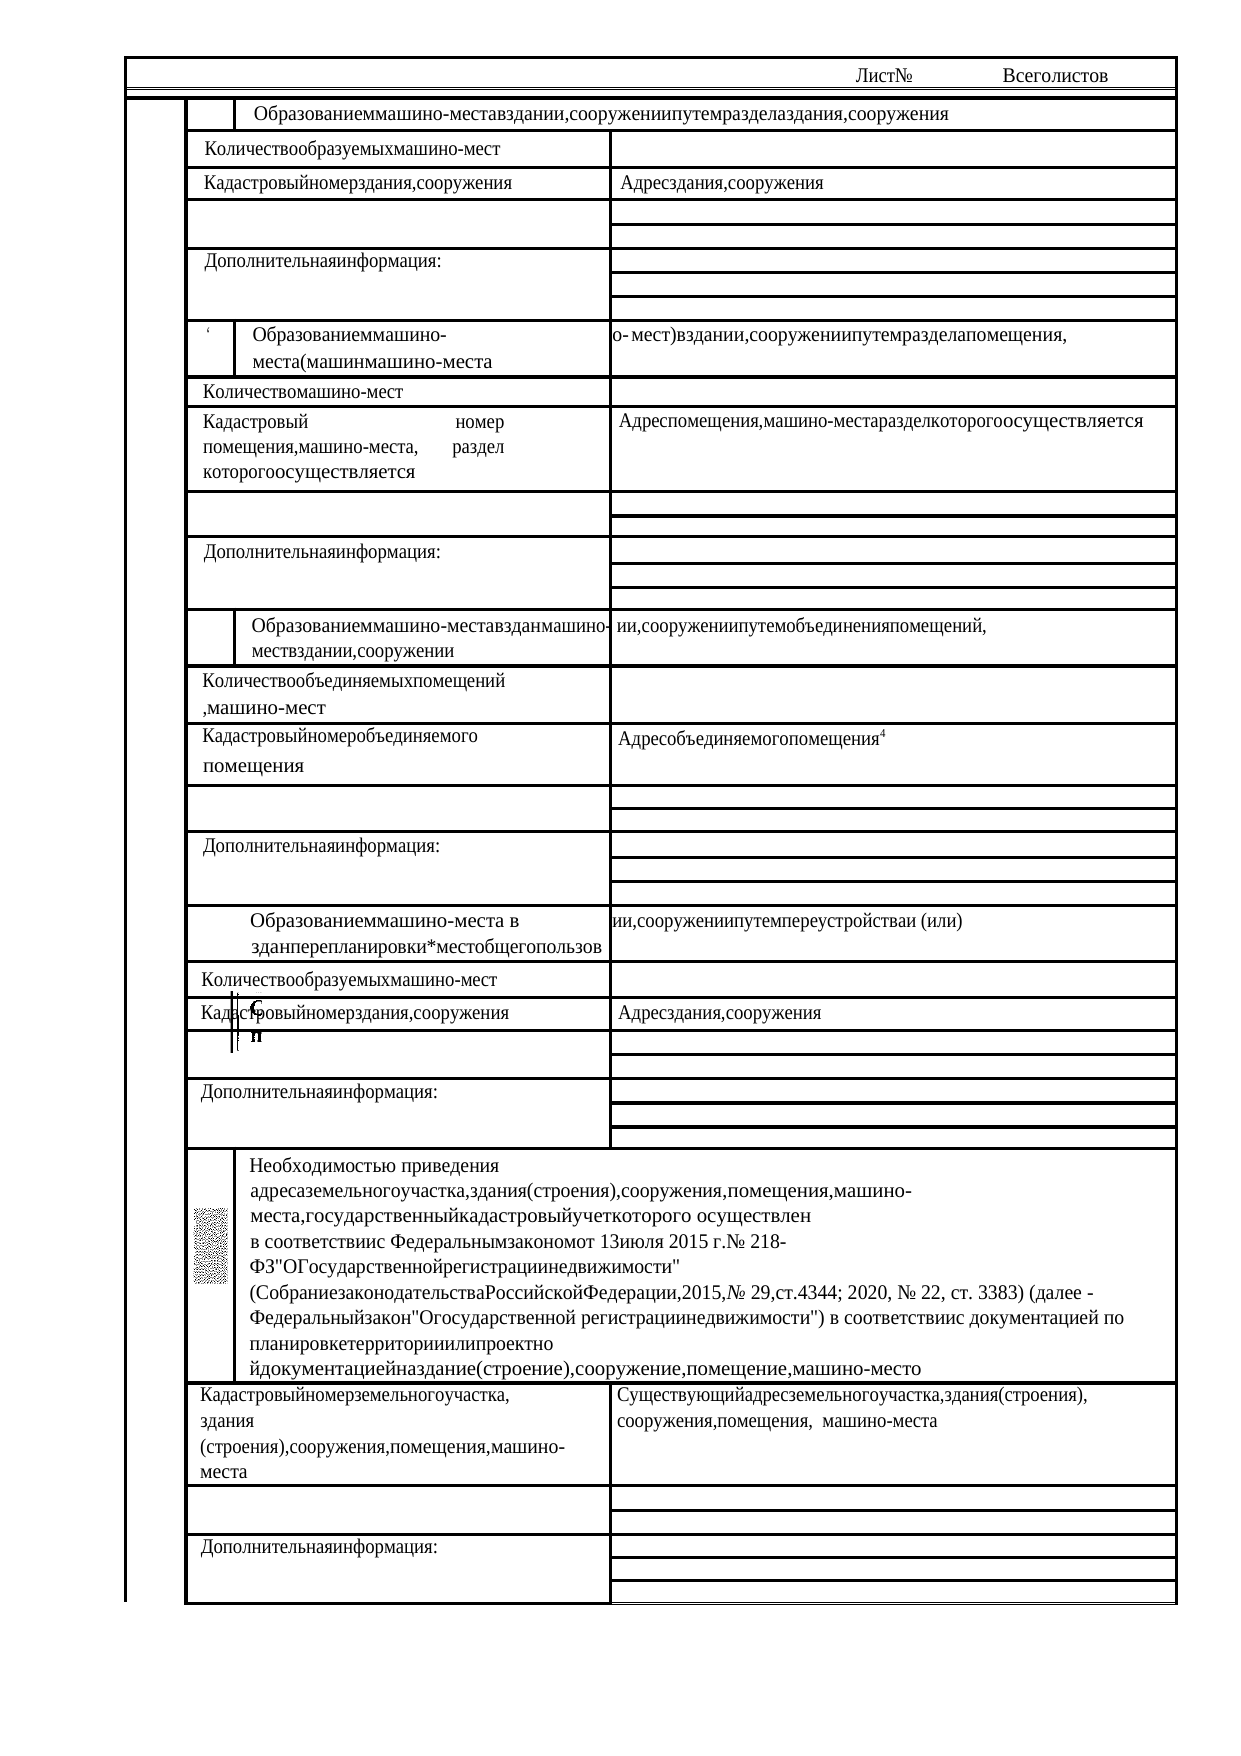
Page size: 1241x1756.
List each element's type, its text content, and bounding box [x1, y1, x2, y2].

table_cell [612, 493, 1175, 514]
table_cell [612, 810, 1175, 830]
table_cell Существующийадресземельногоучастка,здания(строения), сооружения,помещения, машино-места [612, 1385, 1175, 1484]
table_cell ии,сооружениипутемобъединенияпомещений, [612, 611, 1175, 664]
table_cell Дополнительнаяинформация: [188, 538, 609, 608]
table_cell [188, 493, 609, 535]
table_cell [612, 538, 1175, 562]
table_cell Необходимостью приведения адресаземельногоучастка,здания(строения),сооружения,помещения,машино-места,государственныйкадастровыйучеткоторого осуществлен в соответствиис Федеральнымзакономот 13июля 2015 г.№ 218-ФЗ"ОГосударственнойрегистрациинедвижимости" (СобраниезаконодательстваРоссийскойФедерации,2015,№ 29,ст.4344; 2020, № 22, ст. 3383) (далее -Федеральныйзакон"Огосударственной регистрациинедвижимости") в соответствиис документацией по планировкетерриторииилипроектнойдокументациейназдание(строение),сооружение,помещение,машино-место [236, 1150, 1175, 1381]
table_cell Дополнительнаяинформация: [188, 250, 609, 319]
table_cell [612, 859, 1175, 880]
table_cell [612, 518, 1175, 535]
table_cell Количествомашино-мест [188, 379, 609, 405]
table_cell Количествообразуемыхмашино-мест [188, 132, 609, 166]
table_cell [612, 250, 1175, 271]
table_cell [188, 1487, 609, 1532]
table_cell Адресобъединяемогопомещения4 [612, 725, 1175, 783]
table_cell [612, 132, 1175, 166]
table_cell Кадастровыйномеробъединяемого помещения [188, 725, 609, 783]
table_cell [612, 274, 1175, 295]
table_cell [188, 1150, 233, 1381]
table_cell [612, 833, 1175, 856]
table_cell [612, 1032, 1175, 1053]
table_cell ‘ [188, 322, 233, 375]
table_cell Образованиеммашино-меставздании,сооружениипутемразделаздания,сооружения [236, 100, 1175, 129]
table_cell [612, 668, 1175, 722]
table_cell Кадастровый номер помещения,машино-места, раздел которогоосуществляется [188, 408, 609, 489]
table_cell Количествообъединяемыхпомещений,машино-мест [188, 668, 609, 722]
table_cell [188, 1032, 609, 1077]
table_cell [612, 883, 1175, 904]
table_cell [612, 1512, 1175, 1532]
table_cell [612, 298, 1175, 319]
table_cell [612, 226, 1175, 247]
table_cell [612, 379, 1175, 405]
table_cell [612, 589, 1175, 608]
table_cell Адреспомещения,машино-местаразделкоторогоосуществляется [612, 408, 1175, 489]
table_cell ии,сооружениипутемпереустройстваи (или) [612, 907, 1175, 960]
table_cell [612, 1487, 1175, 1508]
table_cell Дополнительнаяинформация: [188, 1536, 609, 1602]
table_cell [612, 787, 1175, 807]
table_cell Образованиеммашино-места в зданперепланировки*местобщегопользов [188, 907, 609, 960]
table_cell [612, 1056, 1175, 1077]
table_cell Дополнительнаяинформация: [188, 833, 609, 904]
table_cell [188, 787, 609, 830]
table_cell Образованиеммашино-меставзданмашино-мествздании,сооружении [236, 611, 609, 664]
table_cell [188, 201, 609, 247]
table_cell Кадастровыйномерздания,сооружения [188, 999, 609, 1029]
picture [193, 1208, 228, 1284]
table_cell Кадастровыйномерземельногоучастка, здания (строения),сооружения,помещения,машино-места [188, 1385, 609, 1484]
table_cell [612, 1105, 1175, 1125]
table_cell [188, 611, 233, 664]
table_cell [127, 90, 1175, 96]
table_cell Кадастровыйномерздания,сооружения [188, 169, 609, 198]
table_header Лист№ Вceгoлистов [127, 59, 1175, 87]
table_cell [612, 1582, 1175, 1602]
table_cell [127, 100, 184, 1602]
table_cell [612, 201, 1175, 223]
table_cell [188, 100, 233, 129]
table_cell [612, 963, 1175, 996]
table_cell Адресздания,сооружения [612, 169, 1175, 198]
table_cell Образованиеммашино-места(машинмашино-места [236, 322, 609, 375]
table_cell [612, 565, 1175, 586]
table_cell Дополнительнаяинформация: [188, 1080, 609, 1147]
table_cell [612, 1129, 1175, 1147]
table_cell [612, 1536, 1175, 1556]
table_cell Адресздания,сооружения [612, 999, 1175, 1029]
table_cell [612, 1080, 1175, 1101]
table_cell [612, 1559, 1175, 1579]
table_cell Количествообразуемыхмашино-мест [188, 963, 609, 996]
table_cell o-мест)вздании,сооружениипутемразделапомещения, [612, 322, 1175, 375]
